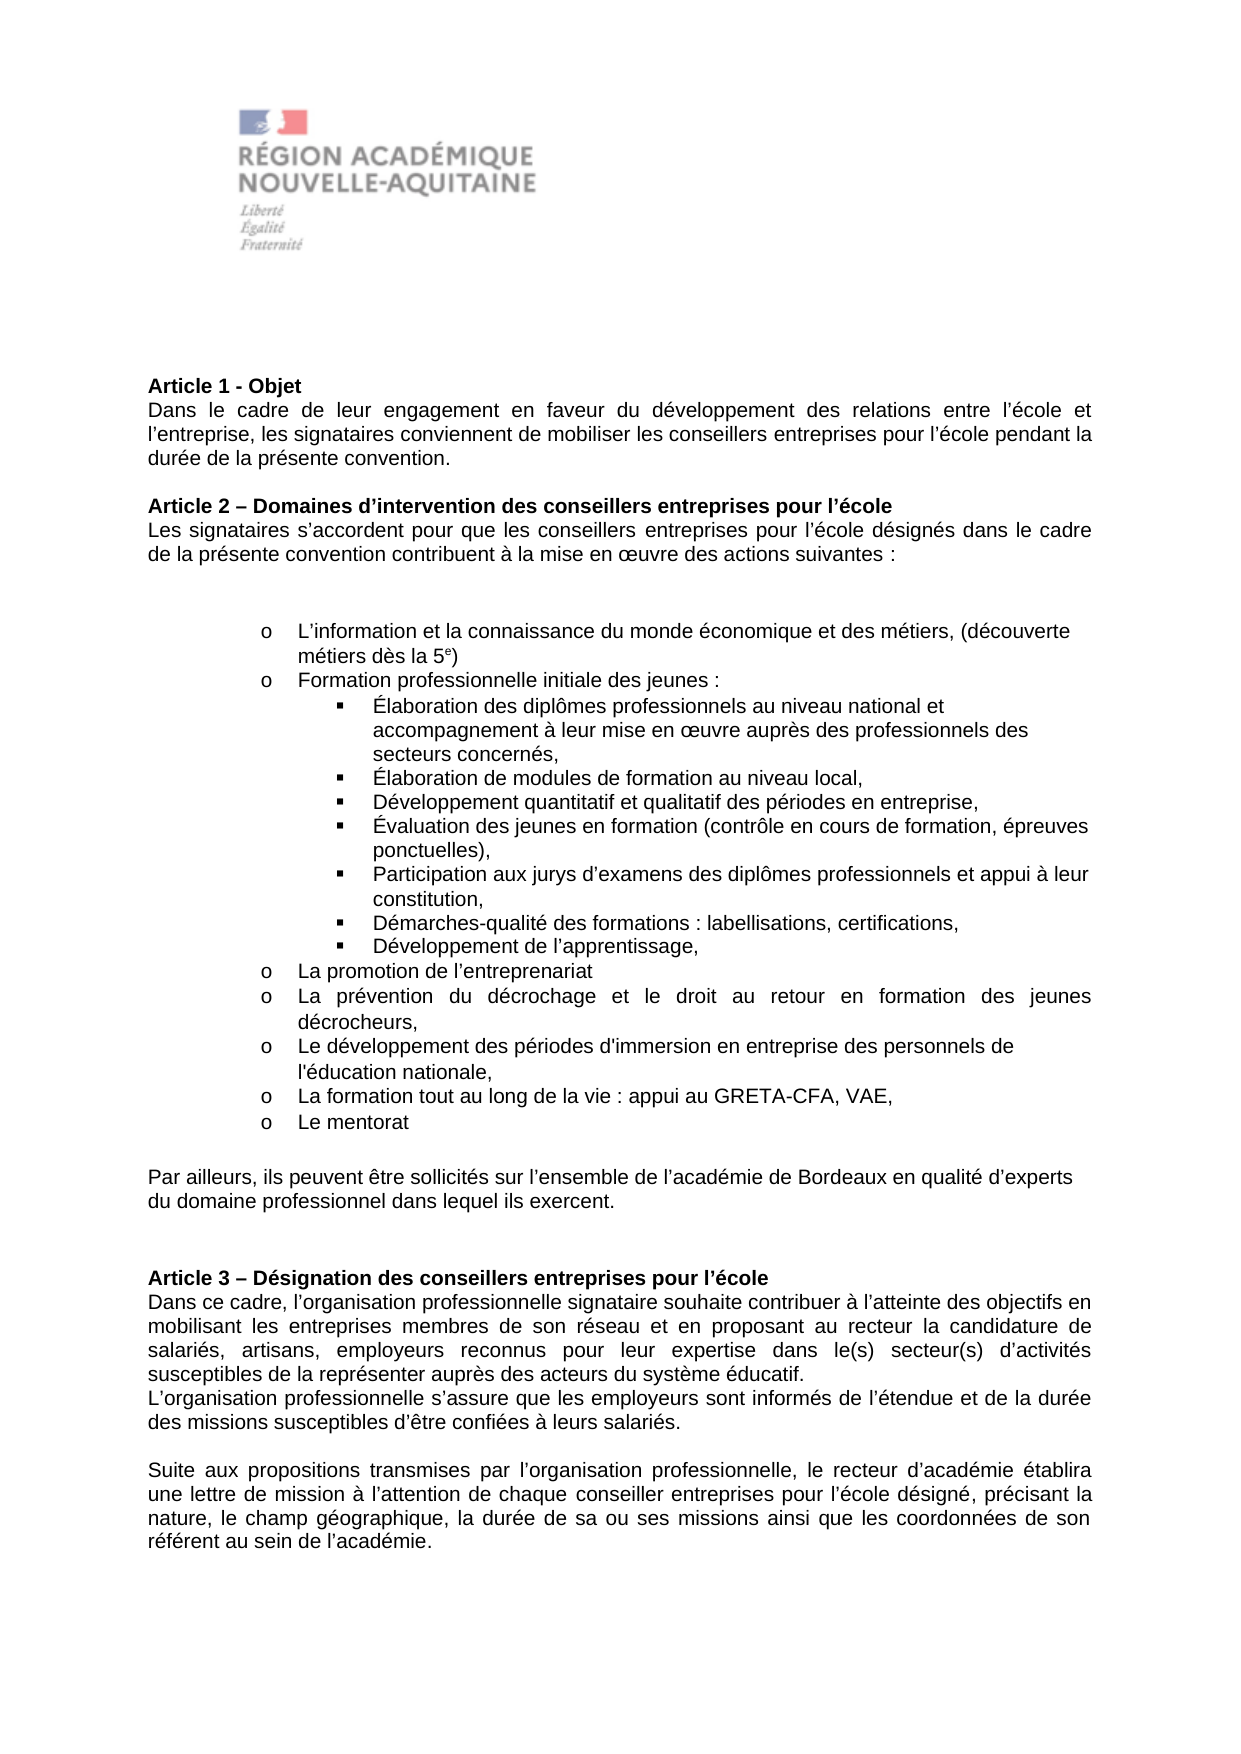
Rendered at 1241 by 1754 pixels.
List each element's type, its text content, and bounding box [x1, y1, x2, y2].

list Élaboration des diplômes professionnels au niveau national et accompagnement à leur mise en œuvre auprès des professionnels des secteurs concernés, [335, 694, 1093, 766]
list Évaluation des jeunes en formation (contrôle en cours de formation, épreuves ponctuelles), [335, 814, 1093, 862]
list Participation aux jurys d’examens des diplômes professionnels et appui à leur constitution, [335, 862, 1093, 910]
text L’organisation professionnelle s’assure que les employeurs sont informés de l’étendue et de la durée des missions susceptibles d’être confiées à leurs salariés. [148, 1386, 1093, 1433]
list La promotion de l’entreprenariat [260, 958, 1093, 984]
list La formation tout au long de la vie : appui au GRETA-CFA, VAE, [260, 1084, 1093, 1110]
list Le mentorat [260, 1110, 1093, 1136]
text Par ailleurs, ils peuvent être sollicités sur l’ensemble de l’académie de Bordeaux en qualité d’experts du domaine professionnel dans lequel ils exercent. [148, 1165, 1093, 1213]
list Élaboration de modules de formation au niveau local, [335, 766, 1093, 790]
list Développement de l’apprentissage, [335, 934, 1093, 958]
text Article 1 - Objet [148, 374, 1093, 398]
text Article 2 – Domaines d’intervention des conseillers entreprises pour l’école [148, 493, 1093, 517]
text Article 3 – Désignation des conseillers entreprises pour l’école [148, 1266, 1093, 1290]
text Dans le cadre de leur engagement en faveur du développement des relations entre l’école et l’entreprise, les signataires conviennent de mobiliser les conseillers entreprises pour l’école pendant la durée de la présente convention. [148, 398, 1093, 469]
text Les signataires s’accordent pour que les conseillers entreprises pour l’école désignés dans le cadre de la présente convention contribuent à la mise en œuvre des actions suivantes : [148, 517, 1093, 565]
picture [185, 73, 636, 277]
text Dans ce cadre, l’organisation professionnelle signataire souhaite contribuer à l’atteinte des objectifs en mobilisant les entreprises membres de son réseau et en proposant au recteur la candidature de salariés, artisans, employeurs reconnus pour leur expertise dans le(s) secteur(s) d’activités susceptibles de la représenter auprès des acteurs du système éducatif. [148, 1290, 1093, 1386]
list L’information et la connaissance du monde économique et des métiers, (découverte métiers dès la 5e) [260, 618, 1093, 668]
list La prévention du décrochage et le droit au retour en formation des jeunes décrocheurs, [260, 984, 1093, 1034]
list Formation professionnelle initiale des jeunes : [260, 668, 1093, 694]
list Développement quantitatif et qualitatif des périodes en entreprise, [335, 790, 1093, 814]
list Démarches-qualité des formations : labellisations, certifications, [335, 910, 1093, 934]
text Suite aux propositions transmises par l’organisation professionnelle, le recteur d’académie établira une lettre de mission à l’attention de chaque conseiller entreprises pour l’école désigné, précisant la nature, le champ géographique, la durée de sa ou ses missions ainsi que les coordonnées de son référent au sein de l’académie. [148, 1457, 1093, 1553]
list Le développement des périodes d'immersion en entreprise des personnels de l'éducation nationale, [260, 1034, 1093, 1084]
